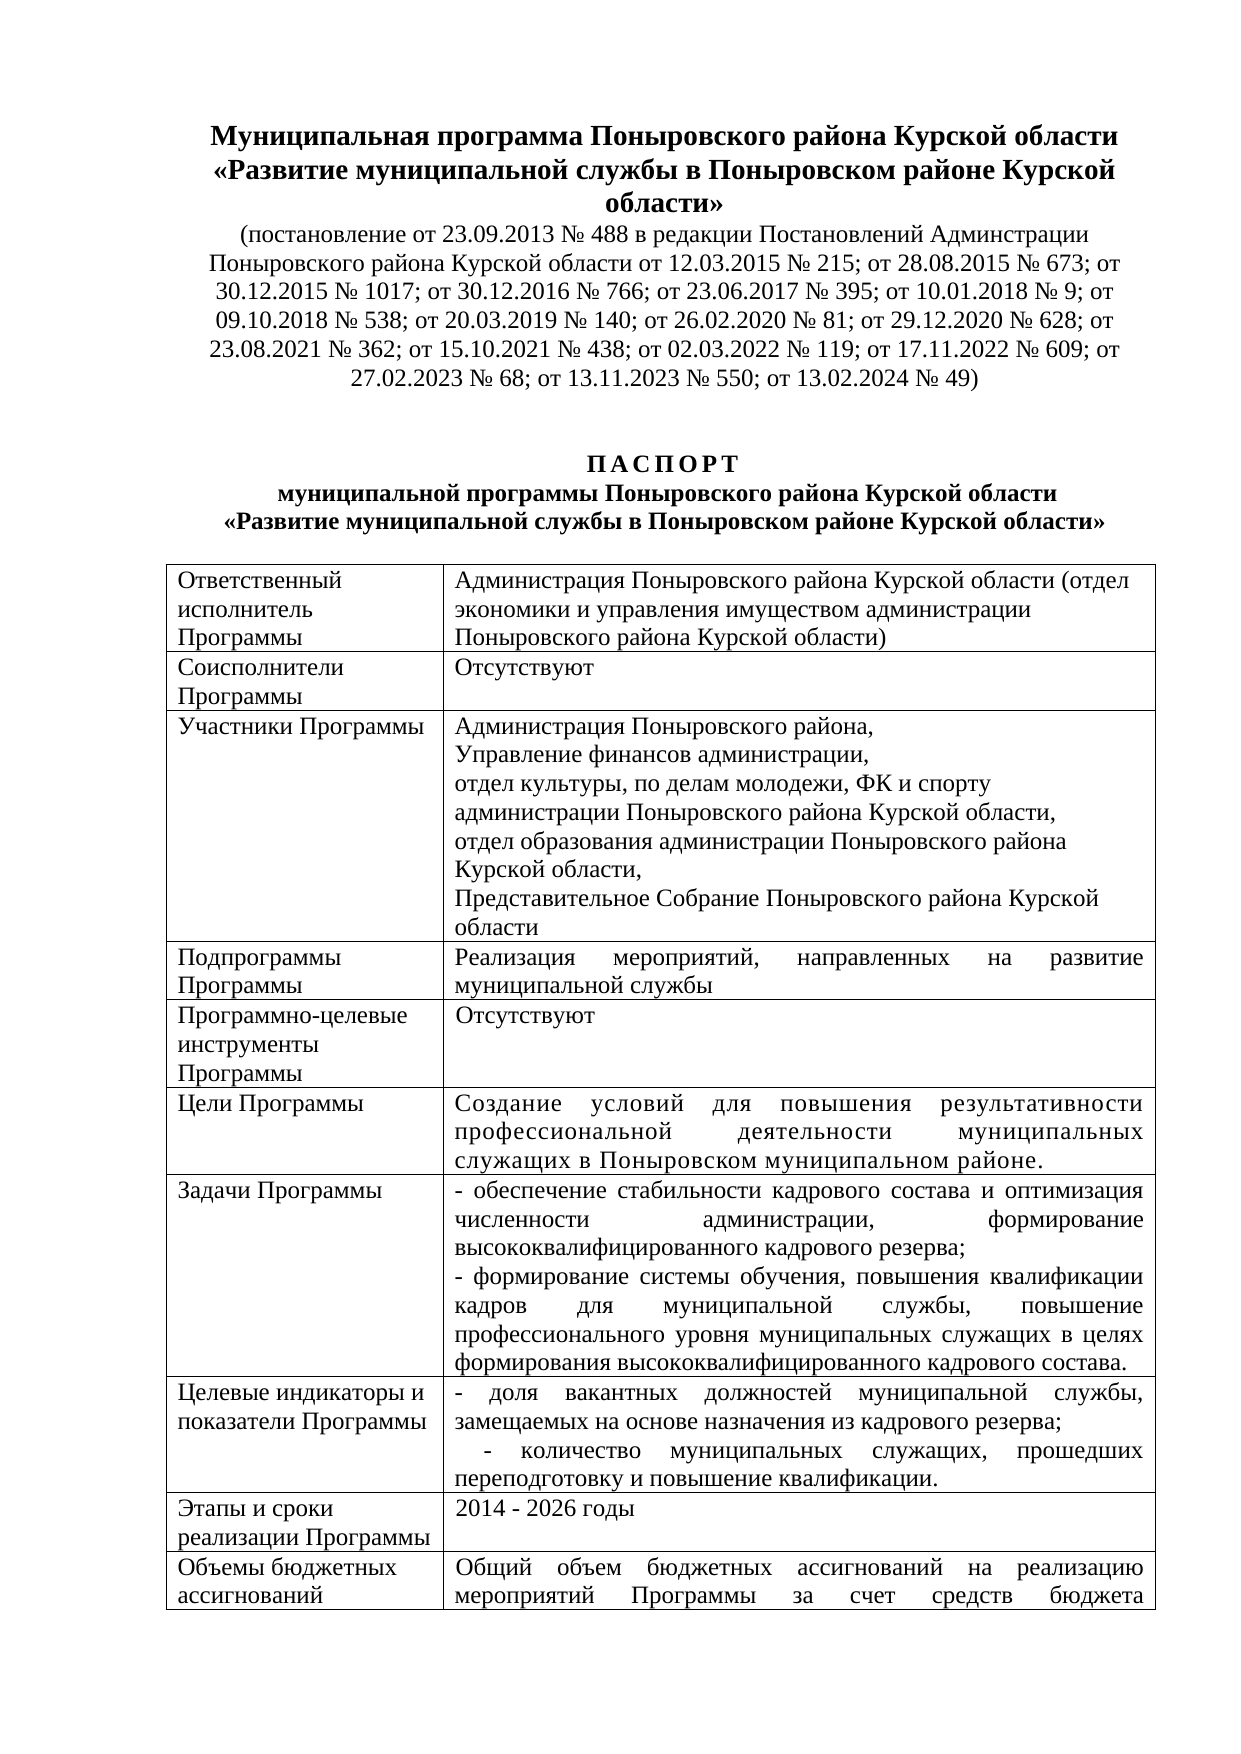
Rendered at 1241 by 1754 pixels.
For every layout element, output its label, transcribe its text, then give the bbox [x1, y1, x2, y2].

table_cell Задачи Программы [167, 1175, 443, 1376]
text (постановление от 23.09.2013 № 488 в редакции Постановлений Админстрации Поныровского района Курской области от 12.03.2015 № 215; от 28.08.2015 № 673; от 30.12.2015 № 1017; от 30.12.2016 № 766; от 23.06.2017 № 395; от 10.01.2018 № 9; от 09.10.2018 № 538; от 20.03.2019 № 140; от 26.02.2020 № 81; от 29.12.2020 № 628; от 23.08.2021 № 362; от 15.10.2021 № 438; от 02.03.2022 № 119; от 17.11.2022 № 609; от 27.02.2023 № 68; от 13.11.2023 № 550; от 13.02.2024 № 49) [177, 219, 1152, 391]
table_header Администрация Поныровского района Курской области (отдел экономики и управления имуществом администрации Поныровского района Курской области) [444, 565, 1155, 651]
table_cell Этапы и сроки реализации Программы [167, 1493, 443, 1551]
table_cell Программно-целевые инструменты Программы [167, 1000, 443, 1087]
table_cell Участники Программы [167, 711, 443, 941]
text «Развитие муниципальной службы в Поныровском районе Курской области» [177, 152, 1152, 219]
text Муниципальная программа Поныровского района Курской области [177, 118, 1152, 152]
table_cell Отсутствуют [444, 652, 1155, 710]
table_header Ответственный исполнитель Программы [167, 565, 443, 651]
table_cell Подпрограммы Программы [167, 942, 443, 999]
table_cell Создание условий для повышения результативности профессиональной деятельности муниципальных служащих в Поныровском муниципальном районе. [444, 1088, 1155, 1174]
subtitle «Развитие муниципальной службы в Поныровском районе Курской области» [177, 506, 1152, 535]
table_cell Целевые индикаторы и показатели Программы [167, 1377, 443, 1492]
table_cell Цели Программы [167, 1088, 443, 1174]
table_cell - доля вакантных должностей муниципальной службы, замещаемых на основе назначения из кадрового резерва; - количество муниципальных служащих, прошедших переподготовку и повышение квалификации. [444, 1377, 1155, 1492]
table_cell Реализация мероприятий, направленных на развитие муниципальной службы [444, 942, 1155, 999]
table_cell - обеспечение стабильности кадрового состава и оптимизация численности администрации, формирование высококвалифицированного кадрового резерва; - формирование системы обучения, повышения квалификации кадров для муниципальной службы, повышение профессионального уровня муниципальных служащих в целях формирования высококвалифицированного кадрового состава. [444, 1175, 1155, 1376]
table_cell Администрация Поныровского района, Управление финансов администрации, отдел культуры, по делам молодежи, ФК и спорту администрации Поныровского района Курской области, отдел образования администрации Поныровского района Курской области, Представительное Собрание Поныровского района Курской области [444, 711, 1155, 941]
subtitle Паспорт муниципальной программы Поныровского района Курской области [177, 449, 1152, 506]
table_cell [444, 1552, 1155, 1609]
table_cell Отсутствуют [444, 1000, 1155, 1087]
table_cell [167, 1552, 443, 1609]
table_cell 2014 - 2026 годы [444, 1493, 1155, 1551]
table_cell Соисполнители Программы [167, 652, 443, 710]
